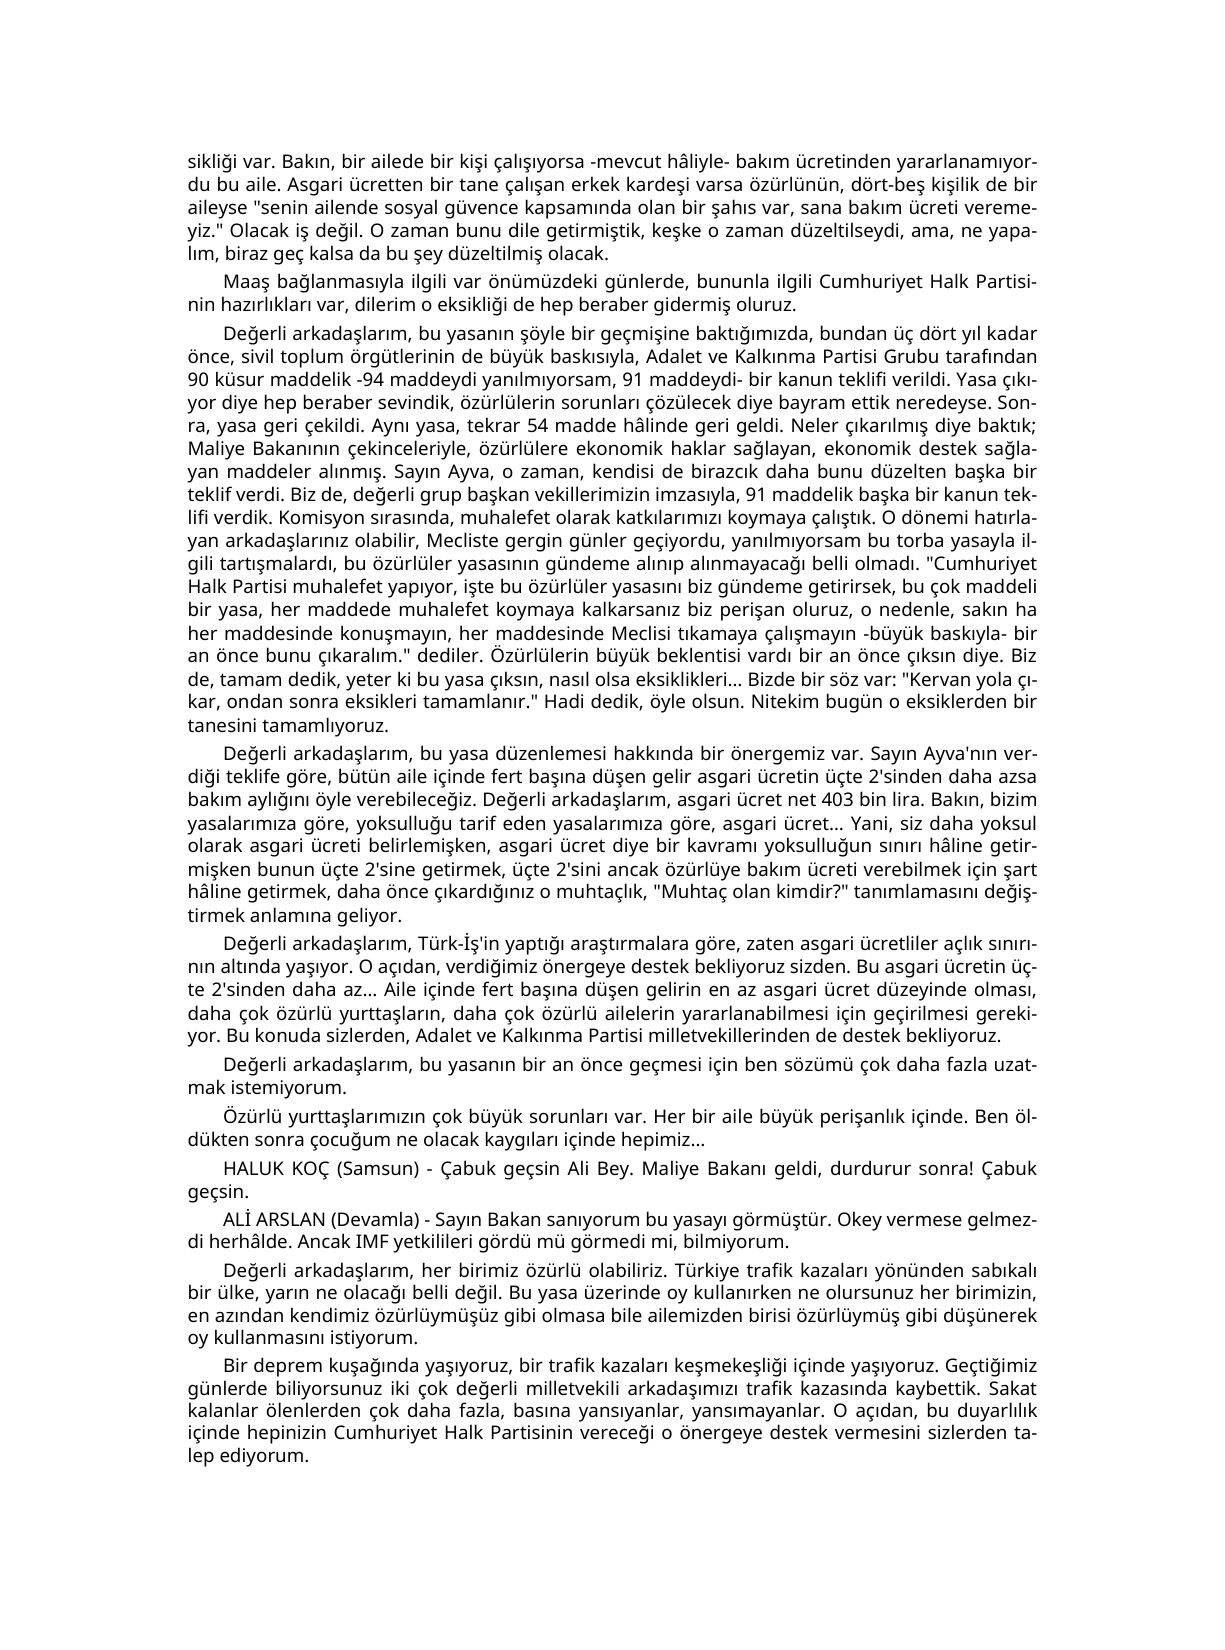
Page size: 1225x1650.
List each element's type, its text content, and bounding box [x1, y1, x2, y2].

text Değerli arkadaşlarım, bu yasanın bir an önce geçmesi için ben sözümü çok daha fazla uzatmak istemiyorum. [187, 1053, 1037, 1099]
text Maaş bağlanmasıyla ilgili var önümüzdeki günlerde, bununla ilgili Cumhuriyet Halk Partisinin hazırlıkları var, dilerim o eksikliği de hep beraber gidermiş oluruz. [187, 270, 1037, 316]
text Değerli arkadaşlarım, Türk-İş'in yaptığı araştırmalara göre, zaten asgari ücretliler açlık sınırının altında yaşıyor. O açıdan, verdiğimiz önergeye destek bekliyoruz sizden. Bu asgari ücretin üçte 2'sinden daha az… Aile içinde fert başına düşen gelirin en az asgari ücret düzeyinde olması, daha çok özürlü yurttaşların, daha çok özürlü ailelerin yararlanabilmesi için geçirilmesi gerekiyor. Bu konuda sizlerden, Adalet ve Kalkınma Partisi milletvekillerinden de destek bekliyoruz. [187, 932, 1037, 1048]
text Bir deprem kuşağında yaşıyoruz, bir trafik kazaları keşmekeşliği içinde yaşıyoruz. Geçtiğimiz günlerde biliyorsunuz iki çok değerli milletvekili arkadaşımızı trafik kazasında kaybettik. Sakat kalanlar ölenlerden çok daha fazla, basına yansıyanlar, yansımayanlar. O açıdan, bu duyarlılık içinde hepinizin Cumhuriyet Halk Partisinin vereceği o önergeye destek vermesini sizlerden talep ediyorum. [187, 1355, 1037, 1467]
text HALUK KOÇ (Samsun) - Çabuk geçsin Ali Bey. Maliye Bakanı geldi, durdurur sonra! Çabuk geçsin. [187, 1157, 1037, 1203]
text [187, 150, 1037, 264]
text ALİ ARSLAN (Devamla) - Sayın Bakan sanıyorum bu yasayı görmüştür. Okey vermese gelmezdi herhâlde. Ancak IMF yetkilileri gördü mü görmedi mi, bilmiyorum. [187, 1209, 1037, 1253]
text Değerli arkadaşlarım, bu yasanın şöyle bir geçmişine baktığımızda, bundan üç dört yıl kadar önce, sivil toplum örgütlerinin de büyük baskısıyla, Adalet ve Kalkınma Partisi Grubu tarafından 90 küsur maddelik -94 maddeydi yanılmıyorsam, 91 maddeydi- bir kanun teklifi verildi. Yasa çıkıyor diye hep beraber sevindik, özürlülerin sorunları çözülecek diye bayram ettik neredeyse. Sonra, yasa geri çekildi. Aynı yasa, tekrar 54 madde hâlinde geri geldi. Neler çıkarılmış diye baktık; Maliye Bakanının çekinceleriyle, özürlülere ekonomik haklar sağlayan, ekonomik destek sağlayan maddeler alınmış. Sayın Ayva, o zaman, kendisi de birazcık daha bunu düzelten başka bir teklif verdi. Biz de, değerli grup başkan vekillerimizin imzasıyla, 91 maddelik başka bir kanun teklifi verdik. Komisyon sırasında, muhalefet olarak katkılarımızı koymaya çalıştık. O dönemi hatırlayan arkadaşlarınız olabilir, Mecliste gergin günler geçiyordu, yanılmıyorsam bu torba yasayla ilgili tartışmalardı, bu özürlüler yasasının gündeme alınıp alınmayacağı belli olmadı. "Cumhuriyet Halk Partisi muhalefet yapıyor, işte bu özürlüler yasasını biz gündeme getirirsek, bu çok maddeli bir yasa, her maddede muhalefet koymaya kalkarsanız biz perişan oluruz, o nedenle, sakın ha her maddesinde konuşmayın, her maddesinde Meclisi tıkamaya çalışmayın -büyük baskıyla- bir an önce bunu çıkaralım." dediler. Özürlülerin büyük beklentisi vardı bir an önce çıksın diye. Biz de, tamam dedik, yeter ki bu yasa çıksın, nasıl olsa eksiklikleri… Bizde bir söz var: "Kervan yola çıkar, ondan sonra eksikleri tamamlanır." Hadi dedik, öyle olsun. Nitekim bugün o eksiklerden bir tanesini tamamlıyoruz. [187, 322, 1037, 737]
text Değerli arkadaşlarım, bu yasa düzenlemesi hakkında bir önergemiz var. Sayın Ayva'nın verdiği teklife göre, bütün aile içinde fert başına düşen gelir asgari ücretin üçte 2'sinden daha azsa bakım aylığını öyle verebileceğiz. Değerli arkadaşlarım, asgari ücret net 403 bin lira. Bakın, bizim yasalarımıza göre, yoksulluğu tarif eden yasalarımıza göre, asgari ücret… Yani, siz daha yoksul olarak asgari ücreti belirlemişken, asgari ücret diye bir kavramı yoksulluğun sınırı hâline getirmişken bunun üçte 2'sine getirmek, üçte 2'sini ancak özürlüye bakım ücreti verebilmek için şart hâline getirmek, daha önce çıkardığınız o muhtaçlık, "Muhtaç olan kimdir?" tanımlamasını değiştirmek anlamına geliyor. [187, 742, 1037, 927]
text Değerli arkadaşlarım, her birimiz özürlü olabiliriz. Türkiye trafik kazaları yönünden sabıkalı bir ülke, yarın ne olacağı belli değil. Bu yasa üzerinde oy kullanırken ne olursunuz her birimizin, en azından kendimiz özürlüymüşüz gibi olmasa bile ailemizden birisi özürlüymüş gibi düşünerek oy kullanmasını istiyorum. [187, 1259, 1037, 1349]
text Özürlü yurttaşlarımızın çok büyük sorunları var. Her bir aile büyük perişanlık içinde. Ben öldükten sonra çocuğum ne olacak kaygıları içinde hepimiz… [187, 1105, 1037, 1151]
